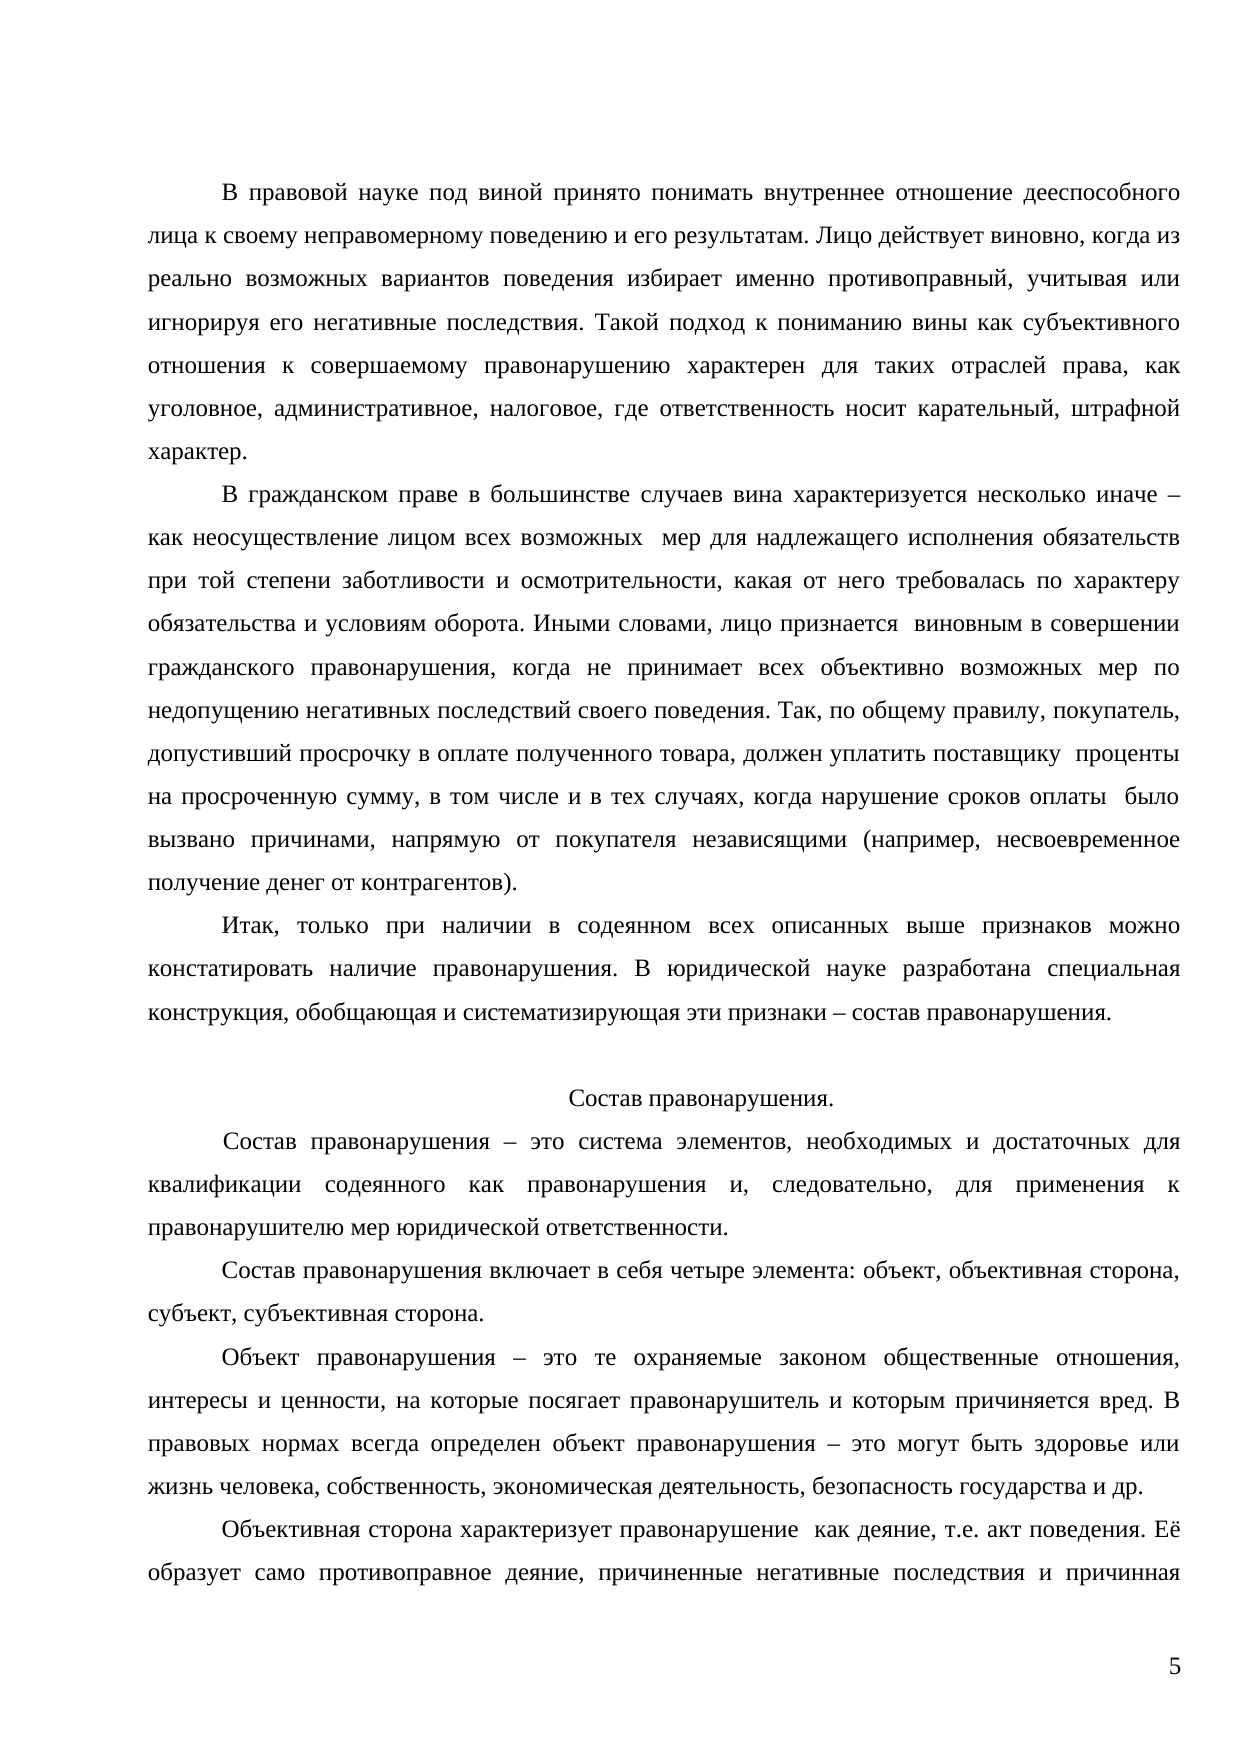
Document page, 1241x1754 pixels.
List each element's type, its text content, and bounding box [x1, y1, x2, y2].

text Объект правонарушения – это те охраняемые законом общественные отношения, интересы и ценности, на которые посягает правонарушитель и которым причиняется вред. В правовых нормах всегда определен объект правонарушения – это могут быть здоровье или жизнь человека, собственность, экономическая деятельность, безопасность государства и др. [148, 1342, 1181, 1500]
text В гражданском праве в большинстве случаев вина характеризуется несколько иначе – как неосуществление лицом всех возможных мер для надлежащего исполнения обязательств при той степени заботливости и осмотрительности, какая от него требовалась по характеру обязательства и условиям оборота. Иными словами, лицо признается виновным в совершении гражданского правонарушения, когда не принимает всех объективно возможных мер по недопущению негативных последствий своего поведения. Так, по общему правилу, покупатель, допустивший просрочку в оплате полученного товара, должен уплатить поставщику проценты на просроченную сумму, в том числе и в тех случаях, когда нарушение сроков оплаты было вызвано причинами, напрямую от покупателя независящими (например, несвоевременное получение денег от контрагентов). [148, 479, 1181, 896]
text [148, 1514, 1181, 1586]
text Состав правонарушения – это система элементов, необходимых и достаточных для квалификации содеянного как правонарушения и, следовательно, для применения к правонарушителю мер юридической ответственности. [148, 1126, 1181, 1241]
text Состав правонарушения. [148, 1083, 1181, 1112]
text Состав правонарушения включает в себя четыре элемента: объект, объективная сторона, субъект, субъективная сторона. [148, 1255, 1181, 1327]
text Итак, только при наличии в содеянном всех описанных выше признаков можно констатировать наличие правонарушения. В юридической науке разработана специальная конструкция, обобщающая и систематизирующая эти признаки – состав правонарушения. [148, 910, 1181, 1025]
text В правовой науке под виной принято понимать внутреннее отношение дееспособного лица к своему неправомерному поведению и его результатам. Лицо действует виновно, когда из реально возможных вариантов поведения избирает именно противоправный, учитывая или игнорируя его негативные последствия. Такой подход к пониманию вины как субъективного отношения к совершаемому правонарушению характерен для таких отраслей права, как уголовное, административное, налоговое, где ответственность носит карательный, штрафной характер. [148, 177, 1181, 465]
